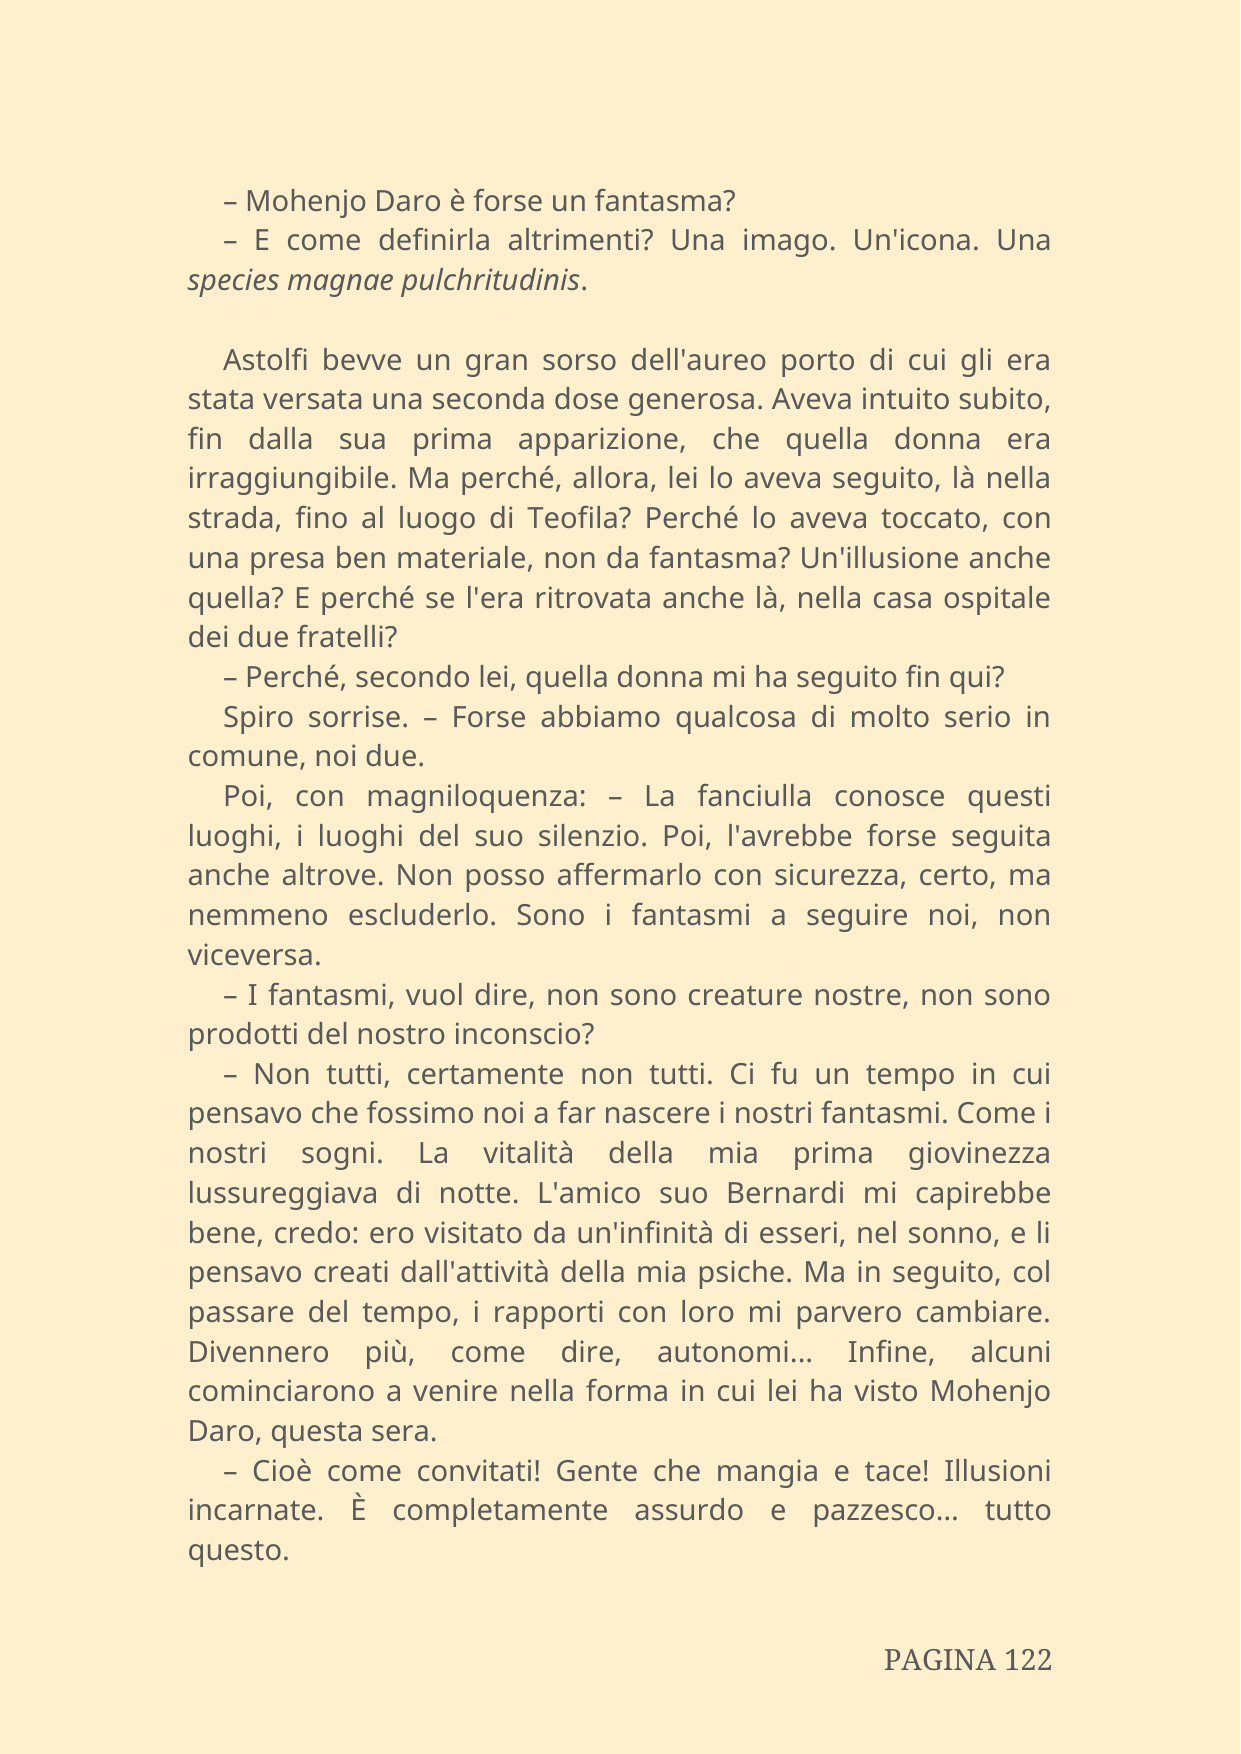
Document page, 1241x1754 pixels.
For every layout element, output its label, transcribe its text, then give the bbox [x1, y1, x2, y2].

text – I fantasmi, vuol dire, non sono creature nostre, non sono prodotti del nostro inconscio? [187, 974, 1053, 1053]
text – Perché, secondo lei, quella donna mi ha seguito fin qui? [187, 656, 1053, 696]
text – E come definirla altrimenti? Una imago. Un'icona. Una species magnae pulchritudinis. [187, 220, 1053, 299]
text Spiro sorrise. – Forse abbiamo qualcosa di molto serio in comune, noi due. [187, 696, 1053, 775]
text – Cioè come convitati! Gente che mangia e tace! Illusioni incarnate. È completamente assurdo e pazzesco… tutto questo. [187, 1450, 1053, 1569]
text – Mohenjo Daro è forse un fantasma? [187, 180, 1053, 220]
text Astolfi bevve un gran sorso dell'aureo porto di cui gli era stata versata una seconda dose generosa. Aveva intuito subito, fin dalla sua prima apparizione, che quella donna era irraggiungibile. Ma perché, allora, lei lo aveva seguito, là nella strada, fino al luogo di Teofila? Perché lo aveva toccato, con una presa ben materiale, non da fantasma? Un'illusione anche quella? E perché se l'era ritrovata anche là, nella casa ospitale dei due fratelli? [187, 339, 1053, 656]
text Poi, con magniloquenza: – La fanciulla conosce questi luoghi, i luoghi del suo silenzio. Poi, l'avrebbe forse seguita anche altrove. Non posso affermarlo con sicurezza, certo, ma nemmeno escluderlo. Sono i fantasmi a seguire noi, non viceversa. [187, 775, 1053, 974]
text – Non tutti, certamente non tutti. Ci fu un tempo in cui pensavo che fossimo noi a far nascere i nostri fantasmi. Come i nostri sogni. La vitalità della mia prima giovinezza lussureggiava di notte. L'amico suo Bernardi mi capirebbe bene, credo: ero visitato da un'infinità di esseri, nel sonno, e li pensavo creati dall'attività della mia psiche. Ma in seguito, col passare del tempo, i rapporti con loro mi parvero cambiare. Divennero più, come dire, autonomi... Infine, alcuni cominciarono a venire nella forma in cui lei ha visto Mohenjo Daro, questa sera. [187, 1053, 1053, 1450]
